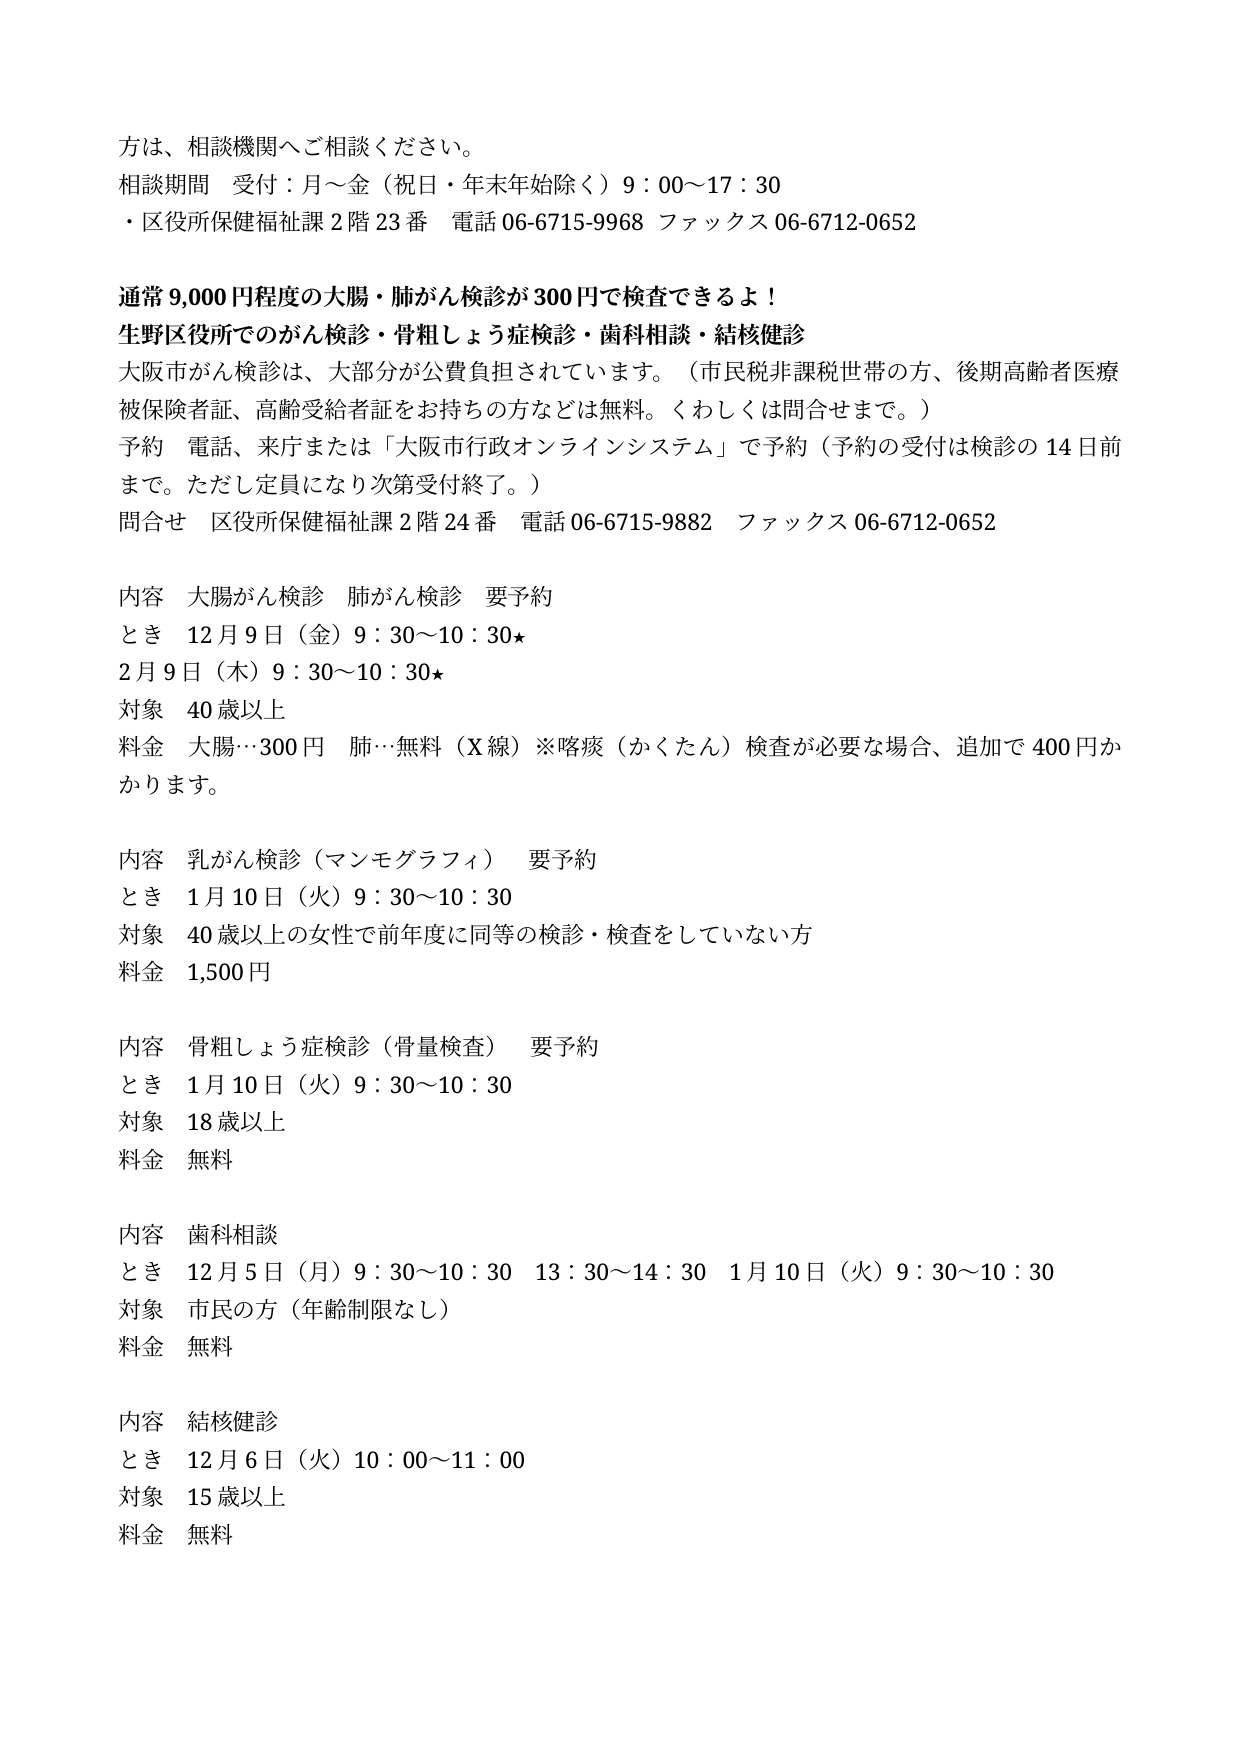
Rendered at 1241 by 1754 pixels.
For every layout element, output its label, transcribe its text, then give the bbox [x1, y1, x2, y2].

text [118, 127, 1122, 164]
text 内容 乳がん検診（マンモグラフィ） 要予約 [118, 839, 1122, 877]
text ・区役所保健福祉課 2階23番 電話06-6715-9968 ファックス06-6712-0652 [118, 202, 1122, 239]
text 内容 歯科相談 [118, 1214, 1122, 1252]
text とき 12月5日（月）9：30～10：30 13：30～14：30 1月10日（火）9：30～10：30 [118, 1252, 1122, 1289]
text 料金 無料 [118, 1139, 1122, 1177]
text とき 12月6日（火）10：00～11：00 [118, 1439, 1122, 1477]
text 料金 1,500円 [118, 952, 1122, 989]
text 対象 40歳以上の女性で前年度に同等の検診・検査をしていない方 [118, 914, 1122, 952]
text 対象 市民の方（年齢制限なし） [118, 1289, 1122, 1327]
text 通常9,000円程度の大腸・肺がん検診が300円で検査できるよ！ [118, 277, 1122, 314]
text 対象 15歳以上 [118, 1477, 1122, 1514]
text とき 12月9日（金）9：30～10：30★ [118, 614, 1122, 652]
text 2月9日（木）9：30～10：30★ [118, 652, 1122, 689]
text 料金 無料 [118, 1327, 1122, 1364]
text 問合せ 区役所保健福祉課 2階24番 電話06-6715-9882 ファックス06-6712-0652 [118, 502, 1122, 539]
text とき 1月10日（火）9：30～10：30 [118, 1064, 1122, 1102]
text とき 1月10日（火）9：30～10：30 [118, 877, 1122, 914]
text 予約 電話、来庁または「大阪市行政オンラインシステム」で予約（予約の受付は検診の14日前まで。ただし定員になり次第受付終了。） [118, 427, 1122, 502]
text 対象 40歳以上 [118, 689, 1122, 727]
text 内容 骨粗しょう症検診（骨量検査） 要予約 [118, 1027, 1122, 1064]
text 内容 大腸がん検診 肺がん検診 要予約 [118, 577, 1122, 614]
text 大阪市がん検診は、大部分が公費負担されています。（市民税非課税世帯の方、後期高齢者医療被保険者証、高齢受給者証をお持ちの方などは無料。くわしくは問合せまで。） [118, 352, 1122, 427]
text 料金 無料 [118, 1514, 1122, 1552]
text 内容 結核健診 [118, 1402, 1122, 1439]
text 料金 大腸…300円 肺…無料（X線）※喀痰（かくたん）検査が必要な場合、追加で400円かかります。 [118, 727, 1122, 802]
text 生野区役所でのがん検診・骨粗しょう症検診・歯科相談・結核健診 [118, 314, 1122, 352]
text 対象 18歳以上 [118, 1102, 1122, 1139]
text 相談期間 受付：月～金（祝日・年末年始除く）9：00～17：30 [118, 164, 1122, 202]
